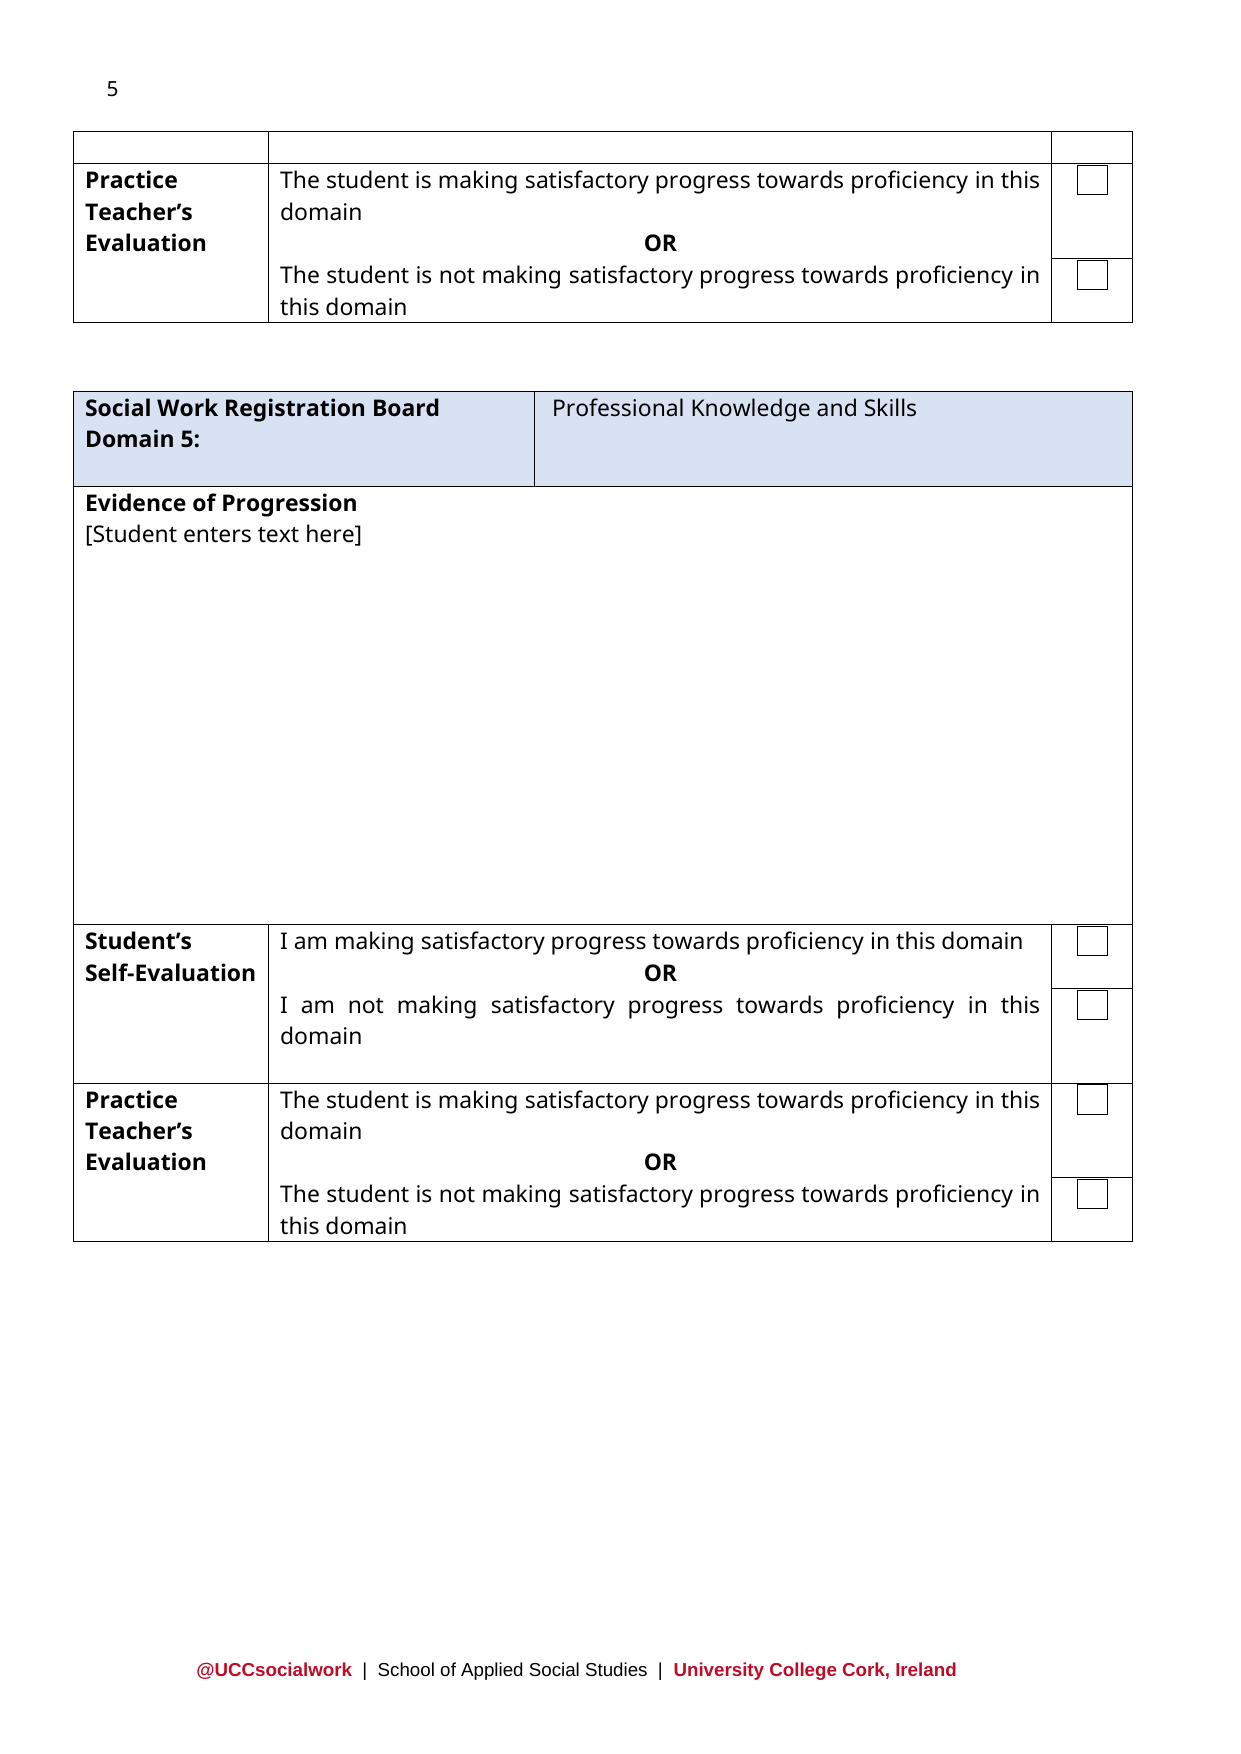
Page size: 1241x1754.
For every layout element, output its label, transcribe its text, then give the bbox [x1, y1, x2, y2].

table_header Professional Knowledge and Skills [535, 392, 1132, 486]
table_cell [1052, 259, 1132, 322]
table_cell [1052, 925, 1132, 988]
table_cell The student is making satisfactory progress towards proficiency in this domain OR [269, 164, 1051, 258]
table_cell [1052, 1178, 1132, 1241]
table_cell The student is not making satisfactory progress towards proficiency in this domain [269, 258, 1051, 322]
table_cell Practice Teacher’s Evaluation [74, 164, 268, 322]
table_cell Student’s Self-Evaluation [74, 925, 268, 1082]
table_header Social Work Registration Board Domain 5: [74, 392, 534, 486]
table_cell [1052, 132, 1132, 163]
table_cell I am not making satisfactory progress towards proficiency in this domain [269, 988, 1051, 1082]
table_cell The student is making satisfactory progress towards proficiency in this domain OR [269, 1084, 1051, 1177]
table_cell [1052, 164, 1132, 258]
table_cell Evidence of Progression [Student enters text here] [74, 487, 1132, 924]
table_cell [1052, 1084, 1132, 1177]
table_cell The student is not making satisfactory progress towards proficiency in this domain [269, 1177, 1051, 1241]
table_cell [269, 132, 1051, 163]
table_cell I am making satisfactory progress towards proficiency in this domain OR [269, 925, 1051, 988]
table_cell Practice Teacher’s Evaluation [74, 1084, 268, 1241]
table_cell [1052, 989, 1132, 1082]
